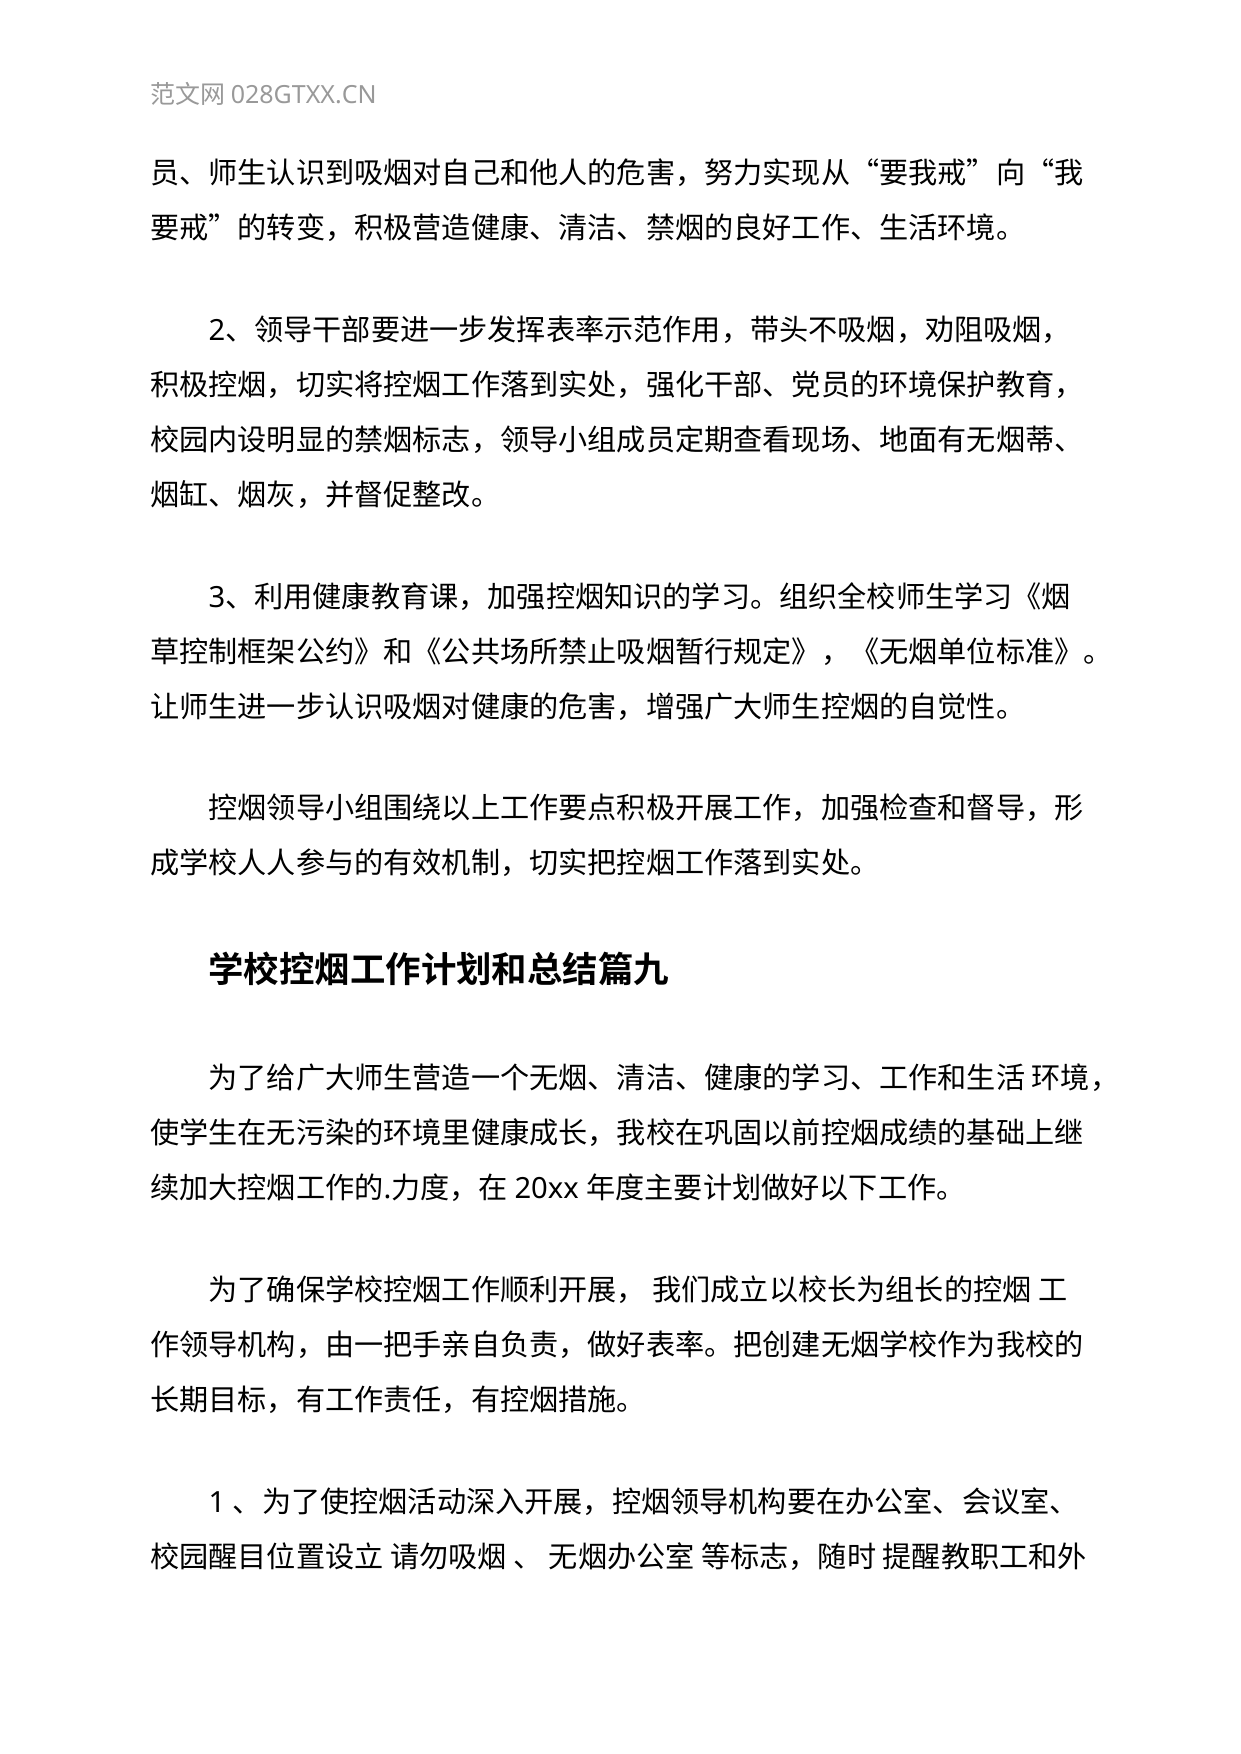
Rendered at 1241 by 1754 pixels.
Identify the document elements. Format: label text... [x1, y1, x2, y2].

text 为了给广大师生营造一个无烟、清洁、健康的学习、工作和生活 环境，使学生在无污染的环境里健康成长，我校在巩固以前控烟成绩的基础上继续加大控烟工作的.力度，在 20xx 年度主要计划做好以下工作。 [150, 1055, 1090, 1207]
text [150, 1478, 1090, 1576]
text 为了确保学校控烟工作顺利开展， 我们成立以校长为组长的控烟 工作领导机构，由一把手亲自负责，做好表率。把创建无烟学校作为我校的长期目标，有工作责任，有控烟措施。 [150, 1267, 1090, 1419]
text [150, 150, 1090, 247]
text 3、利用健康教育课，加强控烟知识的学习。组织全校师生学习《烟草控制框架公约》和《公共场所禁止吸烟暂行规定》，《无烟单位标准》。让师生进一步认识吸烟对健康的危害，增强广大师生控烟的自觉性。 [150, 573, 1090, 725]
text 2、领导干部要进一步发挥表率示范作用，带头不吸烟，劝阻吸烟，积极控烟，切实将控烟工作落到实处，强化干部、党员的环境保护教育，校园内设明显的禁烟标志，领导小组成员定期查看现场、地面有无烟蒂、烟缸、烟灰，并督促整改。 [150, 307, 1090, 514]
text 控烟领导小组围绕以上工作要点积极开展工作，加强检查和督导，形成学校人人参与的有效机制，切实把控烟工作落到实处。 [150, 785, 1090, 882]
text 学校控烟工作计划和总结篇九 [150, 942, 1090, 993]
